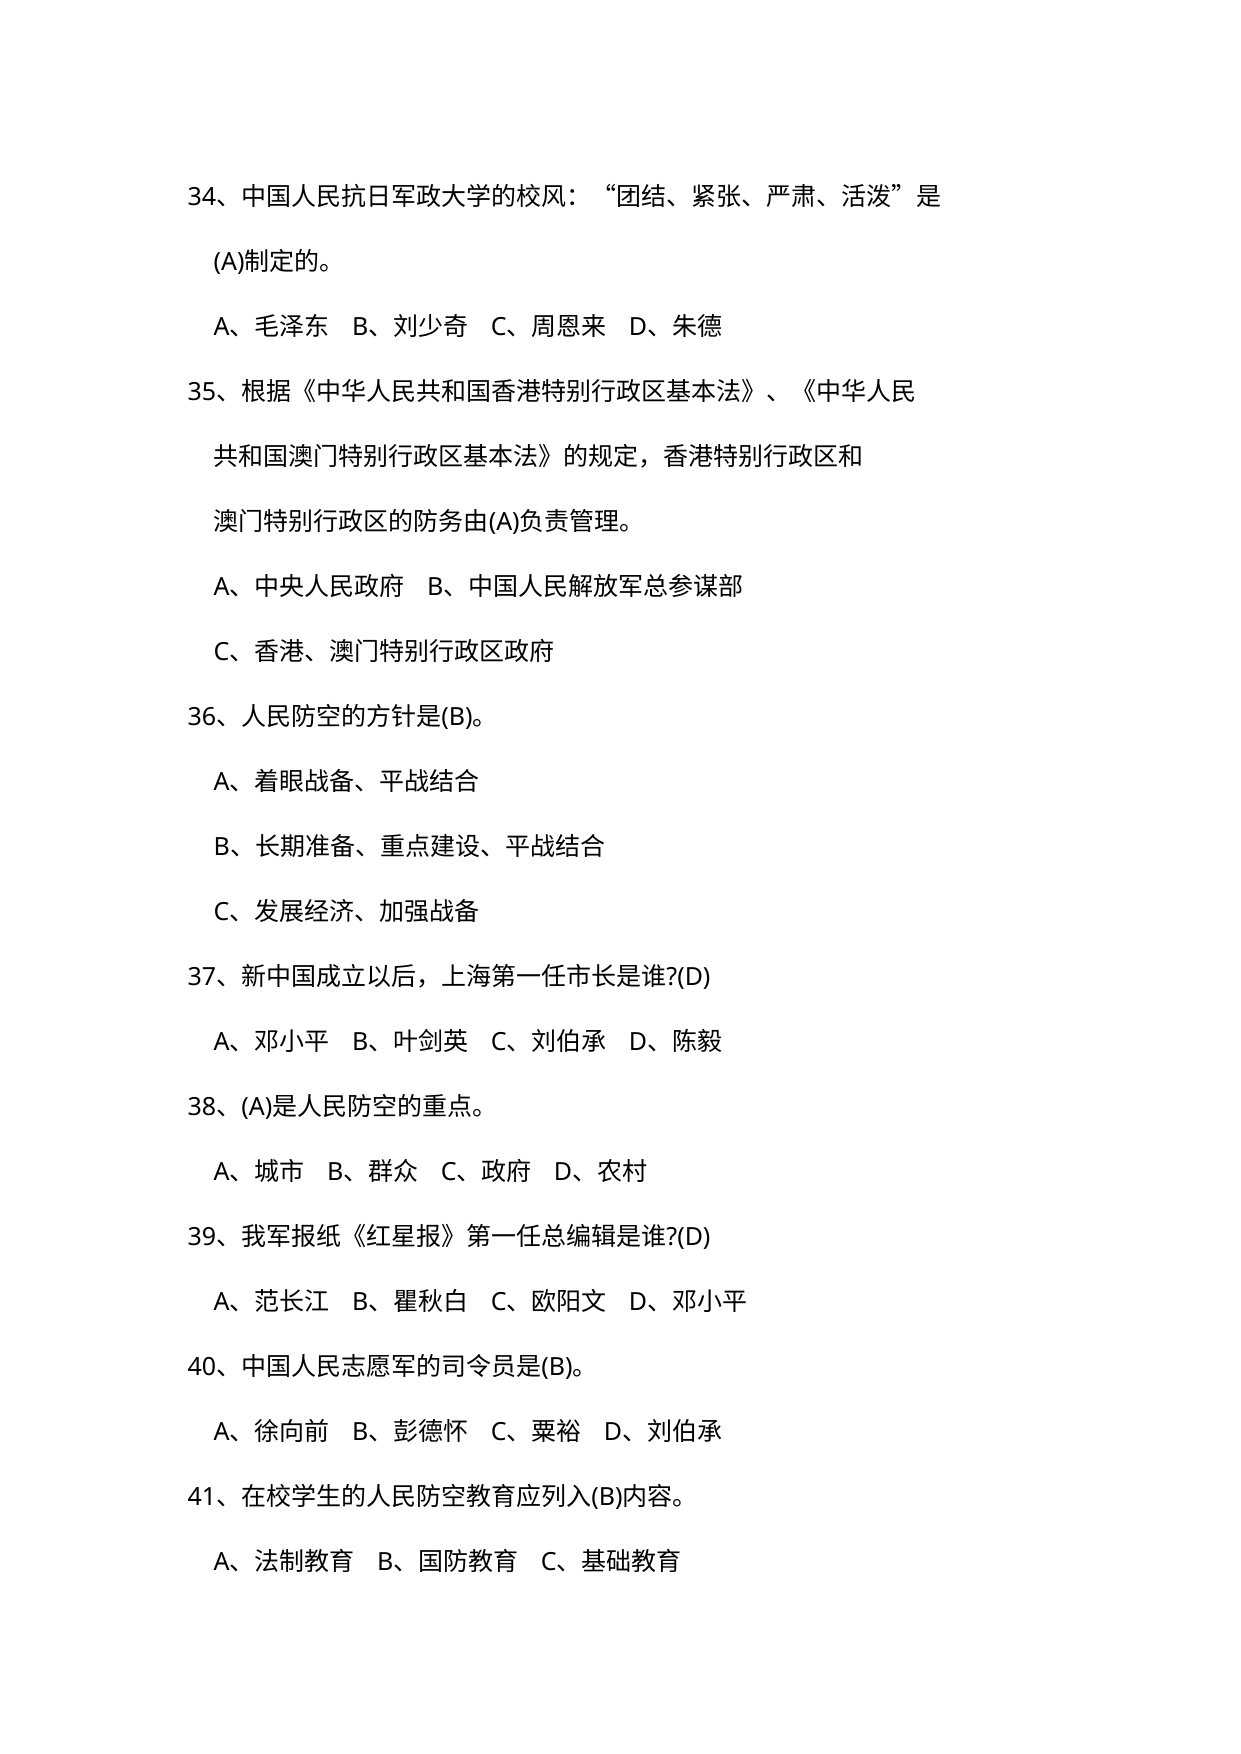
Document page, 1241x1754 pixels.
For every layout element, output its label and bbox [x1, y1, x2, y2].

text [187, 162, 1053, 1592]
